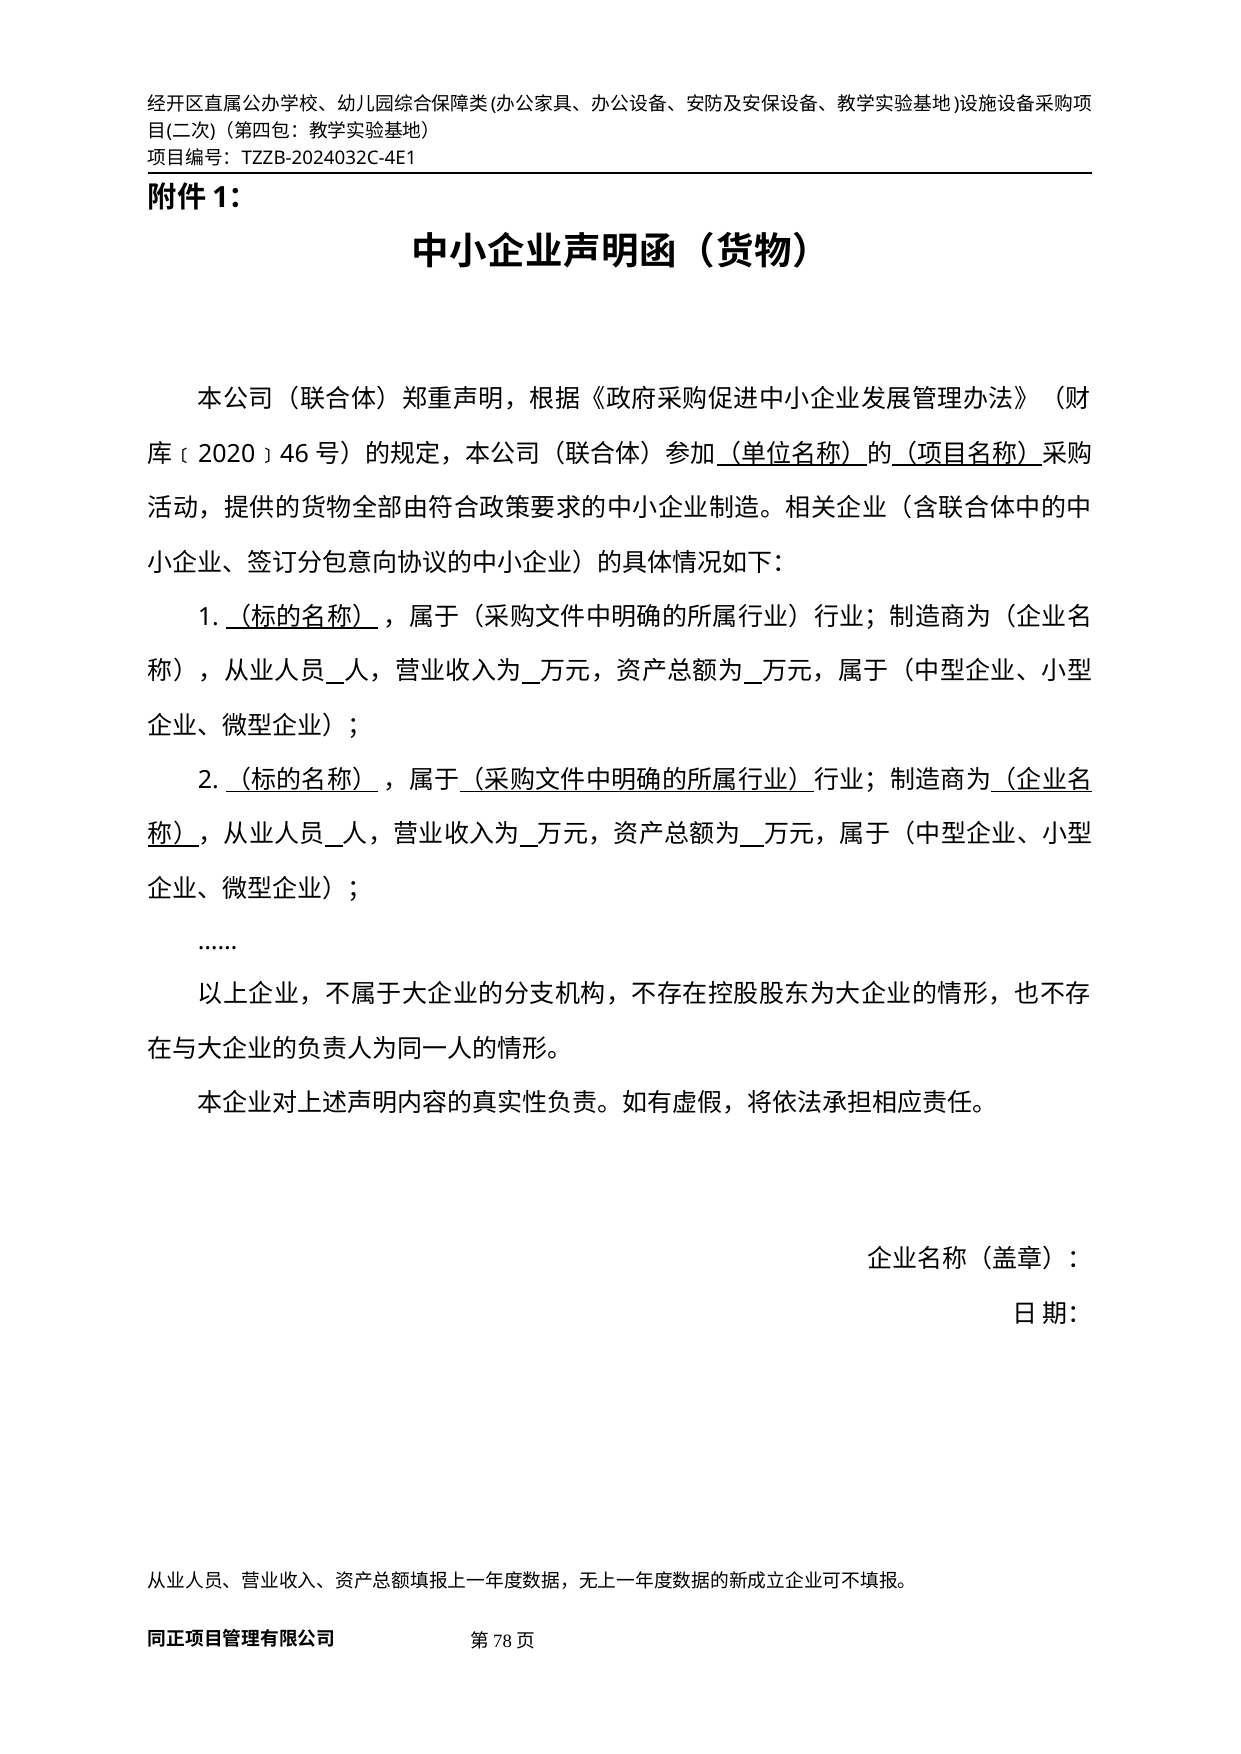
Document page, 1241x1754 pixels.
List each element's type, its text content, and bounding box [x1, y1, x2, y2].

text 从业人员、营业收入、资产总额填报上一年度数据，无上一年度数据的新成立企业可不填报。 [148, 1566, 1092, 1593]
text 附件1： [148, 174, 1092, 216]
text 日 期： [148, 1293, 1092, 1329]
text 1. （标的名称） ，属于（采购文件中明确的所属行业）行业；制造商为（企业名称），从业人员 人，营业收入为 万元，资产总额为 万元，属于（中型企业、小型企业、微型企业）； [148, 596, 1092, 741]
text 中小企业声明函（货物） [148, 216, 1092, 277]
text 本企业对上述声明内容的真实性负责。如有虚假，将依法承担相应责任。 [148, 1082, 1092, 1119]
text …… [148, 923, 1092, 957]
text 企业名称（盖章）： [148, 1239, 1092, 1275]
text 2. （标的名称） ，属于（采购文件中明确的所属行业）行业；制造商为（企业名称），从业人员 人，营业收入为 万元，资产总额为 万元，属于（中型企业、小型企业、微型企业）； [148, 759, 1092, 904]
text 本公司（联合体）郑重声明，根据《政府采购促进中小企业发展管理办法》（财库﹝2020﹞46 号）的规定，本公司（联合体）参加（单位名称）的（项目名称）采购活动，提供的货物全部由符合政策要求的中小企业制造。相关企业（含联合体中的中小企业、签订分包意向协议的中小企业）的具体情况如下： [148, 379, 1092, 578]
text 以上企业，不属于大企业的分支机构，不存在控股股东为大企业的情形，也不存在与大企业的负责人为同一人的情形。 [148, 974, 1092, 1064]
